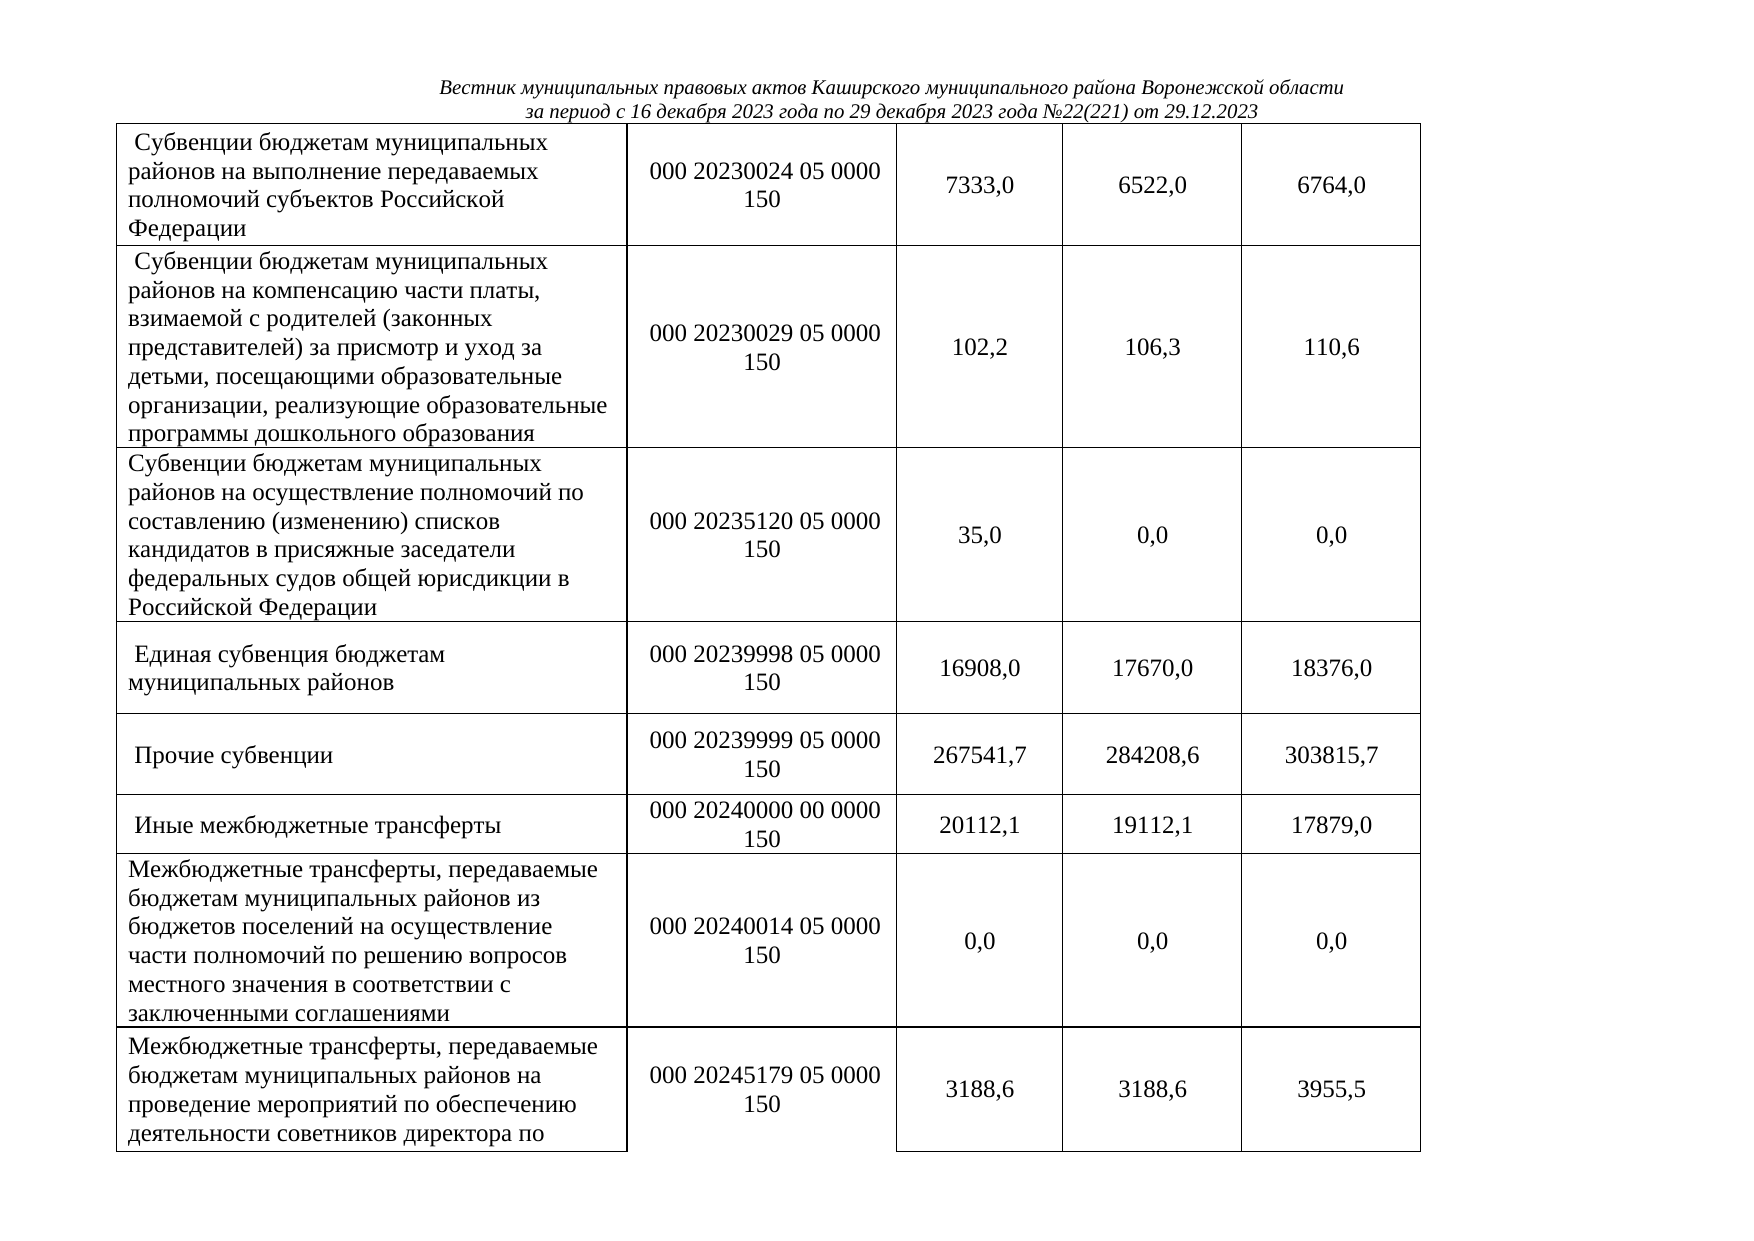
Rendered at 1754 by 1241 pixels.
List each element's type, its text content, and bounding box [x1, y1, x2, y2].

table_cell 19112,1 [1063, 795, 1241, 853]
table_cell 102,2 [897, 246, 1062, 447]
table_cell 106,3 [1063, 246, 1241, 447]
table_cell 0,0 [1242, 448, 1420, 621]
table_cell 000 20239998 05 0000 150 [628, 622, 896, 713]
table_cell 20112,1 [897, 795, 1062, 853]
table_cell Единая субвенция бюджетам муниципальных районов [117, 622, 626, 713]
table_cell 000 20230029 05 0000 150 [628, 246, 896, 447]
table_cell 303815,7 [1242, 714, 1420, 794]
table_cell 6522,0 [1063, 124, 1241, 245]
table_cell Межбюджетные трансферты, передаваемые бюджетам муниципальных районов из бюджетов поселений на осуществление части полномочий по решению вопросов местного значения в соответствии с заключенными соглашениями [117, 854, 626, 1026]
table_cell 17670,0 [1063, 622, 1241, 713]
table_cell 000 20235120 05 0000 150 [628, 448, 896, 621]
table_cell 17879,0 [1242, 795, 1420, 853]
table_cell 284208,6 [1063, 714, 1241, 794]
table_cell 7333,0 [897, 124, 1062, 245]
table_cell 0,0 [897, 854, 1062, 1026]
table_cell 000 20230024 05 0000 150 [628, 124, 896, 245]
table_cell Прочие субвенции [117, 714, 626, 794]
table_cell Субвенции бюджетам муниципальных районов на выполнение передаваемых полномочий субъектов Российской Федерации [117, 124, 626, 245]
table_cell 18376,0 [1242, 622, 1420, 713]
table_cell 6764,0 [1242, 124, 1420, 245]
table_cell Субвенции бюджетам муниципальных районов на осуществление полномочий по составлению (изменению) списков кандидатов в присяжные заседатели федеральных судов общей юрисдикции в Российской Федерации [117, 448, 626, 621]
table_cell 3188,6 [897, 1028, 1062, 1151]
table_cell 000 20245179 05 0000 150 [628, 1028, 896, 1151]
table_cell 000 20240014 05 0000 150 [628, 854, 896, 1026]
table_cell 0,0 [1063, 854, 1241, 1026]
table_cell 000 20240000 00 0000 150 [628, 795, 896, 853]
table_cell 000 20239999 05 0000 150 [628, 714, 896, 794]
table_cell 267541,7 [897, 714, 1062, 794]
table_cell 0,0 [1242, 854, 1420, 1026]
table_cell 3188,6 [1063, 1028, 1241, 1151]
table_cell Субвенции бюджетам муниципальных районов на компенсацию части платы, взимаемой с родителей (законных представителей) за присмотр и уход за детьми, посещающими образовательные организации, реализующие образовательные программы дошкольного образования [117, 246, 626, 447]
table_cell 16908,0 [897, 622, 1062, 713]
table_cell 35,0 [897, 448, 1062, 621]
table_cell 0,0 [1063, 448, 1241, 621]
table_cell 110,6 [1242, 246, 1420, 447]
table_cell Иные межбюджетные трансферты [117, 795, 626, 853]
table_cell 3955,5 [1242, 1028, 1420, 1151]
